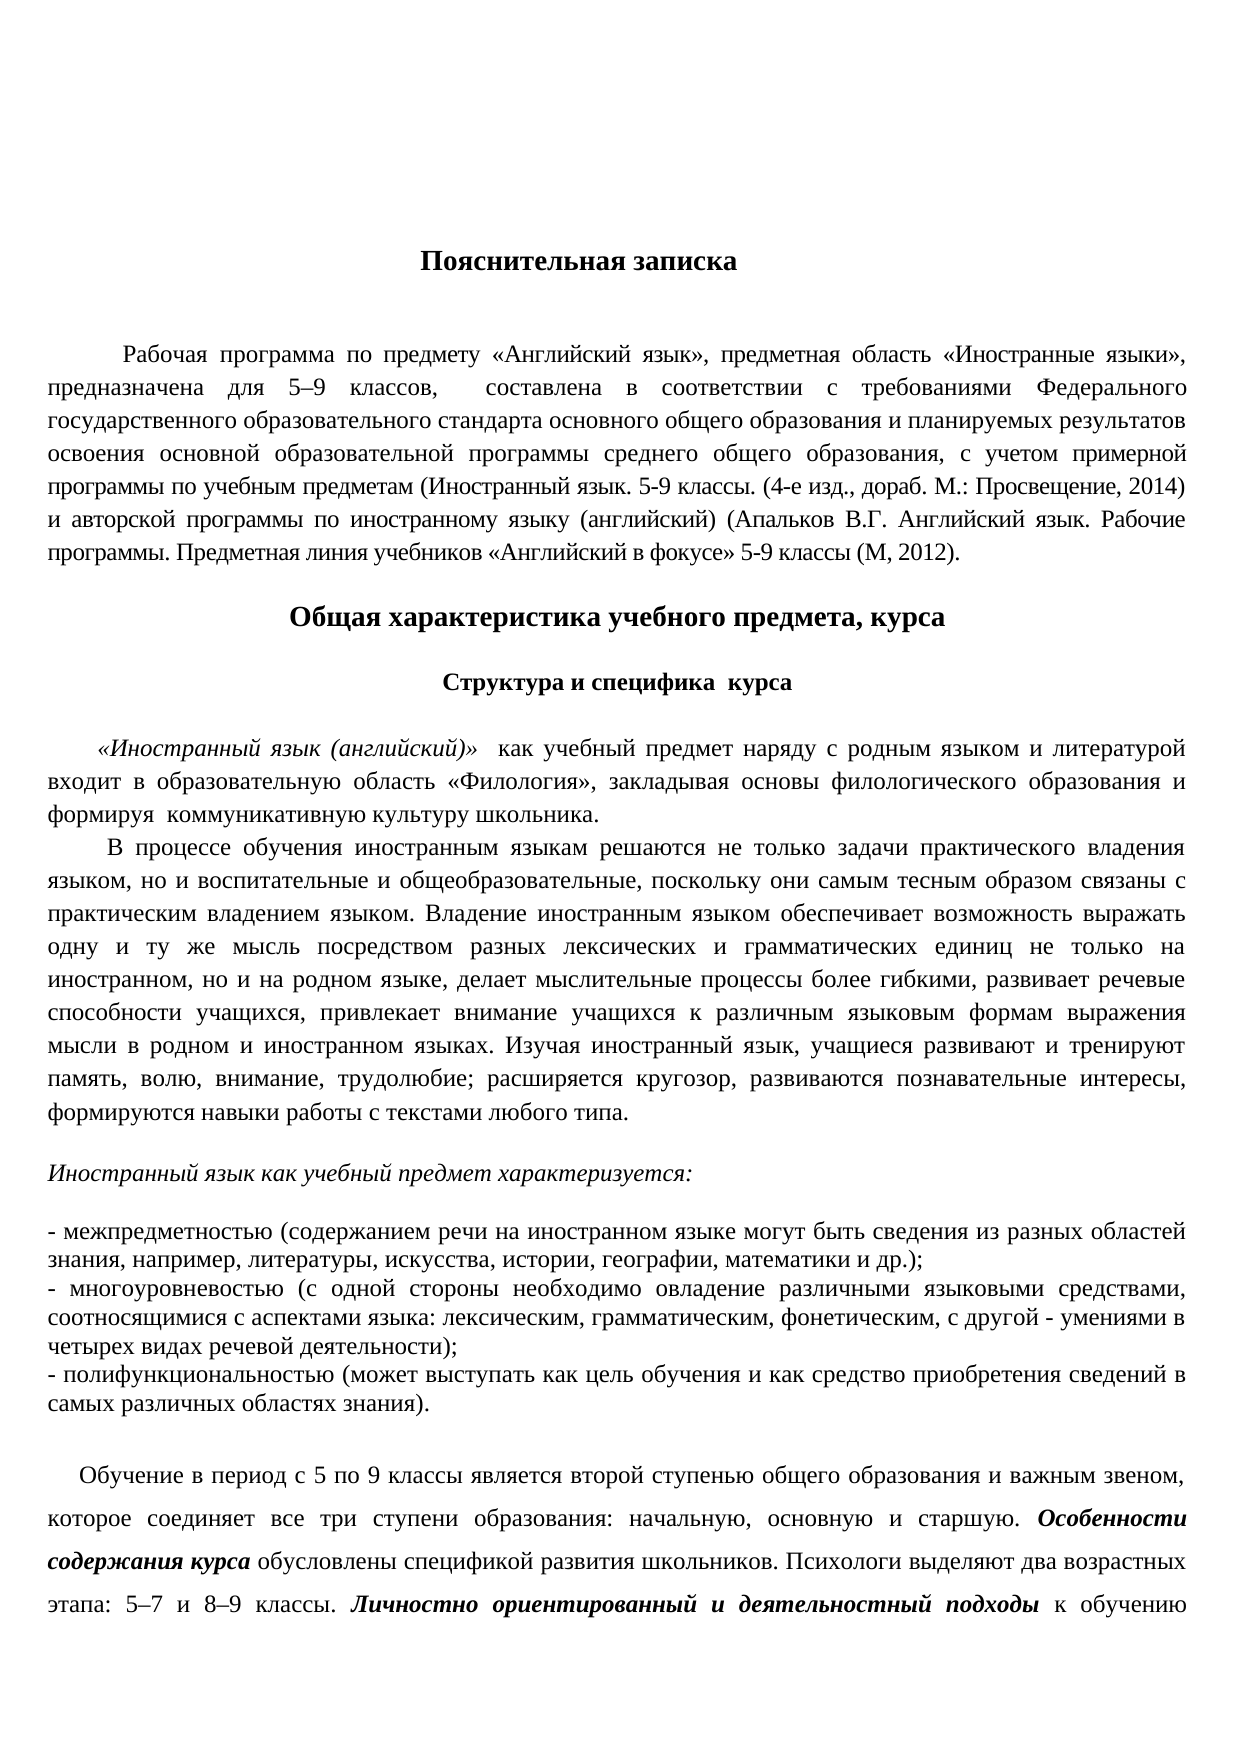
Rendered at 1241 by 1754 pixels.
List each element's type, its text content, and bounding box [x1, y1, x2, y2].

text - межпредметностью (содержанием речи на иностранном языке могут быть сведения из разных областей знания, например, литературы, искусства, истории, географии, математики и др.); [47, 1216, 1187, 1273]
text Пояснительная записка [47, 243, 1110, 277]
text В процессе обучения иностранным языкам решаются не только задачи практического владения языком, но и воспитательные и общеобразовательные, поскольку они самым тесным образом связаны с практическим владением языком. Владение иностранным языком обеспечивает возможность выражать одну и ту же мысль посредством разных лексических и грамматических единиц не только на иностранном, но и на родном языке, делает мыслительные процессы более гибкими, развивает речевые способности учащихся, привлекает внимание учащихся к различным языковым формам выражения мысли в родном и иностранном языках. Изучая иностранный язык, учащиеся развивают и тренируют память, волю, внимание, трудолюбие; расширяется кругозор, развиваются познавательные интересы, формируются навыки работы с текстами любого типа. [47, 832, 1187, 1125]
text Структура и специфика курса [47, 667, 1187, 696]
text - многоуровневостью (с одной стороны необходимо овладение различными языковыми средствами, соотносящимися с аспектами языка: лексическим, грамматическим, фонетическим, с другой - умениями в четырех видах речевой деятельности); [47, 1273, 1187, 1359]
text «Иностранный язык (английский)» как учебный предмет наряду с родным языком и литературой входит в образовательную область «Филология», закладывая основы филологического образования и формируя коммуникативную культуру школьника. [47, 733, 1187, 828]
text - полифункциональностью (может выступать как цель обучения и как средство приобретения сведений в самых различных областях знания). [47, 1359, 1187, 1417]
text Иностранный язык как учебный предмет характеризуется: [47, 1158, 1187, 1187]
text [47, 1460, 1187, 1618]
text Рабочая программа по предмету «Английский язык», предметная область «Иностранные языки», предназначена для 5–9 классов, составлена в соответствии с требованиями Федерального государственного образовательного стандарта основного общего образования и планируемых результатов освоения основной образовательной программы среднего общего образования, с учетом примерной программы по учебным предметам (Иностранный язык. 5-9 классы. (4-е изд., дораб. М.: Просвещение, 2014) и авторской программы по иностранному языку (английский) (Апальков В.Г. Английский язык. Рабочие программы. Предметная линия учебников «Английский в фокусе» 5-9 классы (М, 2012). [47, 339, 1187, 566]
text Общая характеристика учебного предмета, курса [47, 599, 1187, 633]
